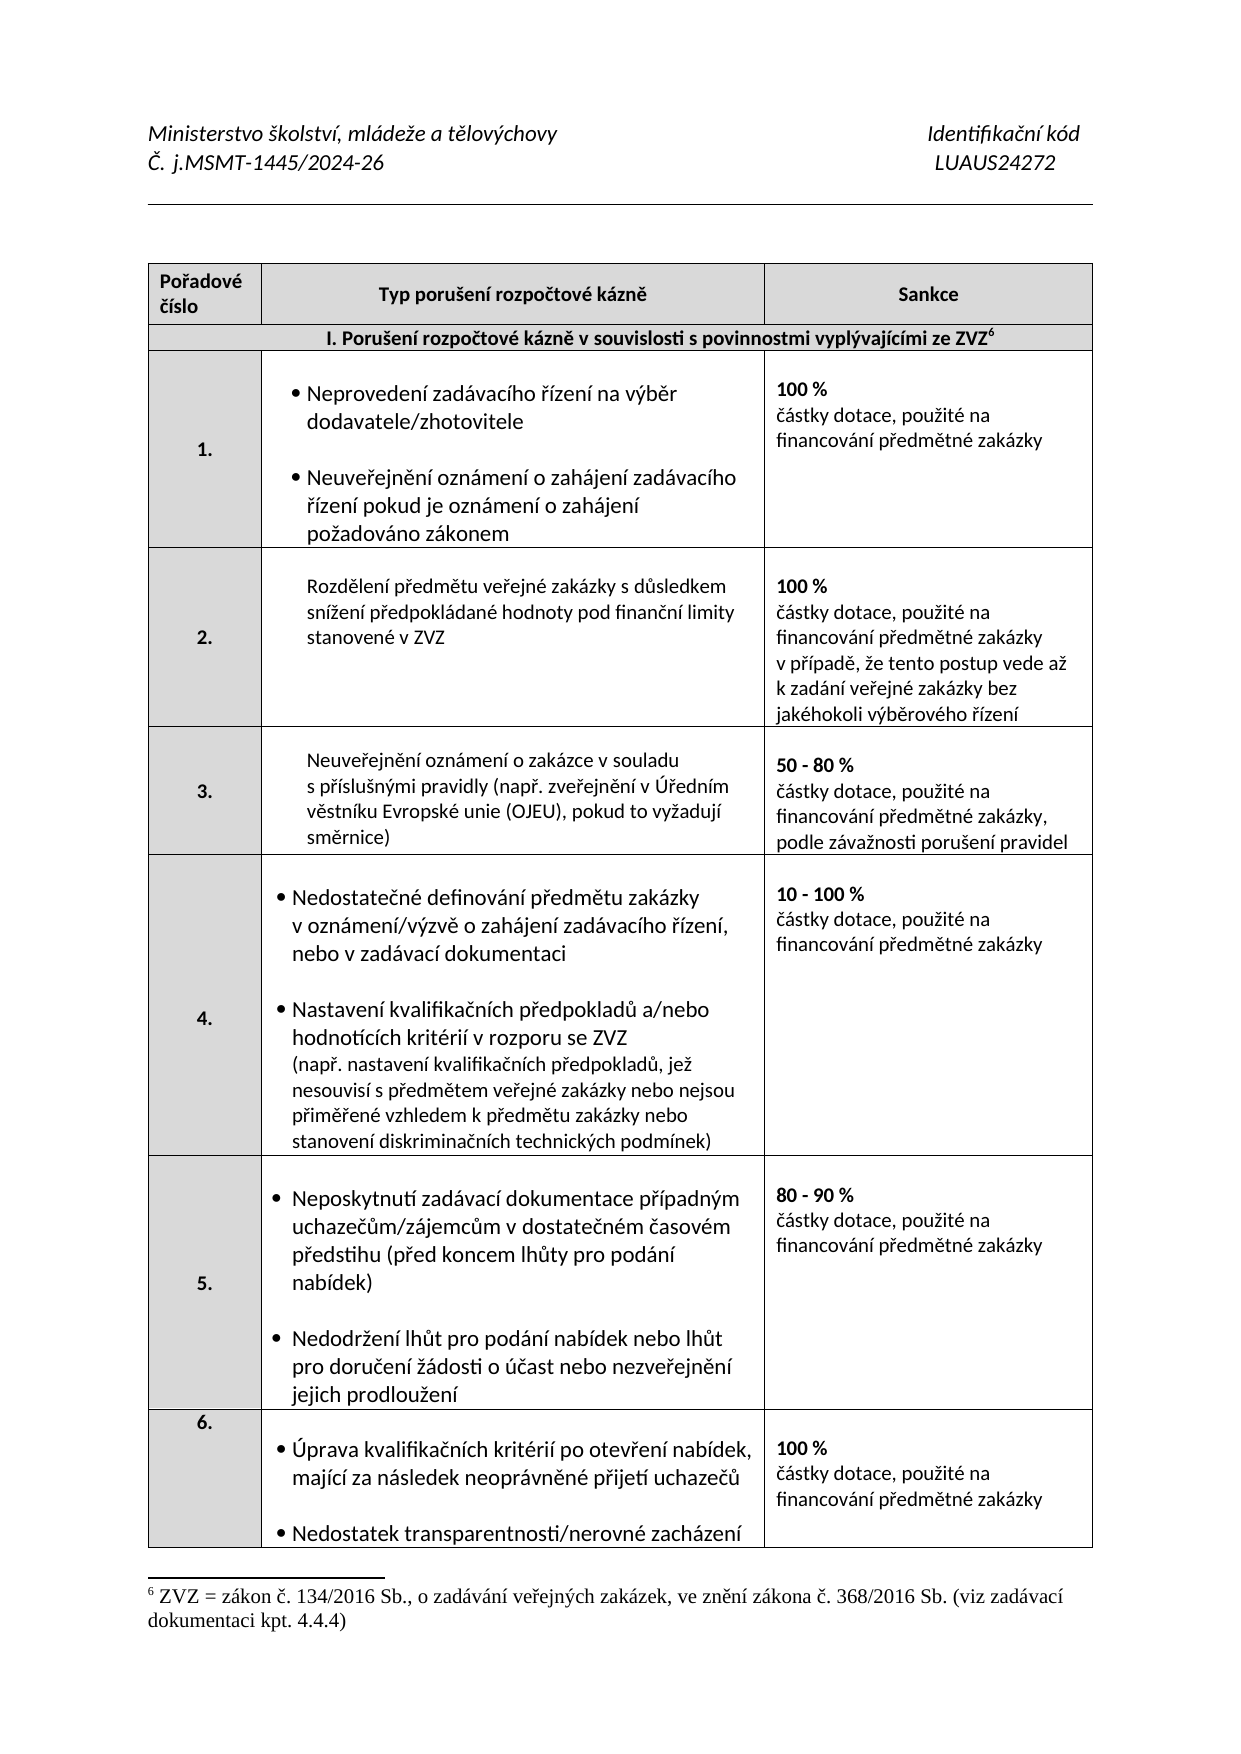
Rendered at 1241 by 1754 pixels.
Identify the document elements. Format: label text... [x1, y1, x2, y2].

table_cell 5. [149, 1156, 261, 1408]
table_cell 10 - 100 % částky dotace, použité na financování předmětné zakázky [765, 855, 1092, 1155]
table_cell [262, 1410, 764, 1547]
table_header Typ porušení rozpočtové kázně [262, 264, 764, 324]
table_cell 2. [149, 548, 261, 726]
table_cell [765, 1410, 1092, 1547]
table_cell 80 - 90 % částky dotace, použité na financování předmětné zakázky [765, 1156, 1092, 1408]
table_cell Neposkytnutí zadávací dokumentace případným uchazečům/zájemcům v dostatečném časovém předstihu (před koncem lhůty pro podání nabídek) Nedodržení lhůt pro podání nabídek nebo lhůt pro doručení žádosti o účast nebo nezveřejnění jejich prodloužení [262, 1156, 764, 1408]
table_cell I. Porušení rozpočtové kázně v souvislosti s povinnostmi vyplývajícími ze ZVZ [149, 325, 1092, 350]
table_cell 4. [149, 855, 261, 1155]
table_cell 100 % částky dotace, použité na financování předmětné zakázky v případě, že tento postup vede až k zadání veřejné zakázky bez jakéhokoli výběrového řízení [765, 548, 1092, 726]
table_cell 100 % částky dotace, použité na financování předmětné zakázky [765, 351, 1092, 547]
table_cell 50 - 80 % částky dotace, použité na financování předmětné zakázky, podle závažnosti porušení pravidel [765, 727, 1092, 854]
table_cell Neprovedení zadávacího řízení na výběr dodavatele/zhotovitele Neuveřejnění oznámení o zahájení zadávacího řízení pokud je oznámení o zahájení požadováno zákonem [262, 351, 764, 547]
table_header Sankce [765, 264, 1092, 324]
table_cell Neuveřejnění oznámení o zakázce v souladu s příslušnými pravidly (např. zveřejnění v Úředním věstníku Evropské unie (OJEU), pokud to vyžadují směrnice) [262, 727, 764, 854]
table_cell 3. [149, 727, 261, 854]
table_cell Rozdělení předmětu veřejné zakázky s důsledkem snížení předpokládané hodnoty pod finanční limity stanovené v ZVZ [262, 548, 764, 726]
table_cell 6. [149, 1410, 261, 1547]
table_cell Nedostatečné definování předmětu zakázky v oznámení/výzvě o zahájení zadávacího řízení, nebo v zadávací dokumentaci Nastavení kvalifikačních předpokladů a/nebo hodnotících kritérií v rozporu se ZVZ (např. nastavení kvalifikačních předpokladů, jež nesouvisí s předmětem veřejné zakázky nebo nejsou přiměřené vzhledem k předmětu zakázky nebo stanovení diskriminačních technických podmínek) [262, 855, 764, 1155]
table_header Pořadové číslo [149, 264, 261, 324]
table_cell 1. [149, 351, 261, 547]
